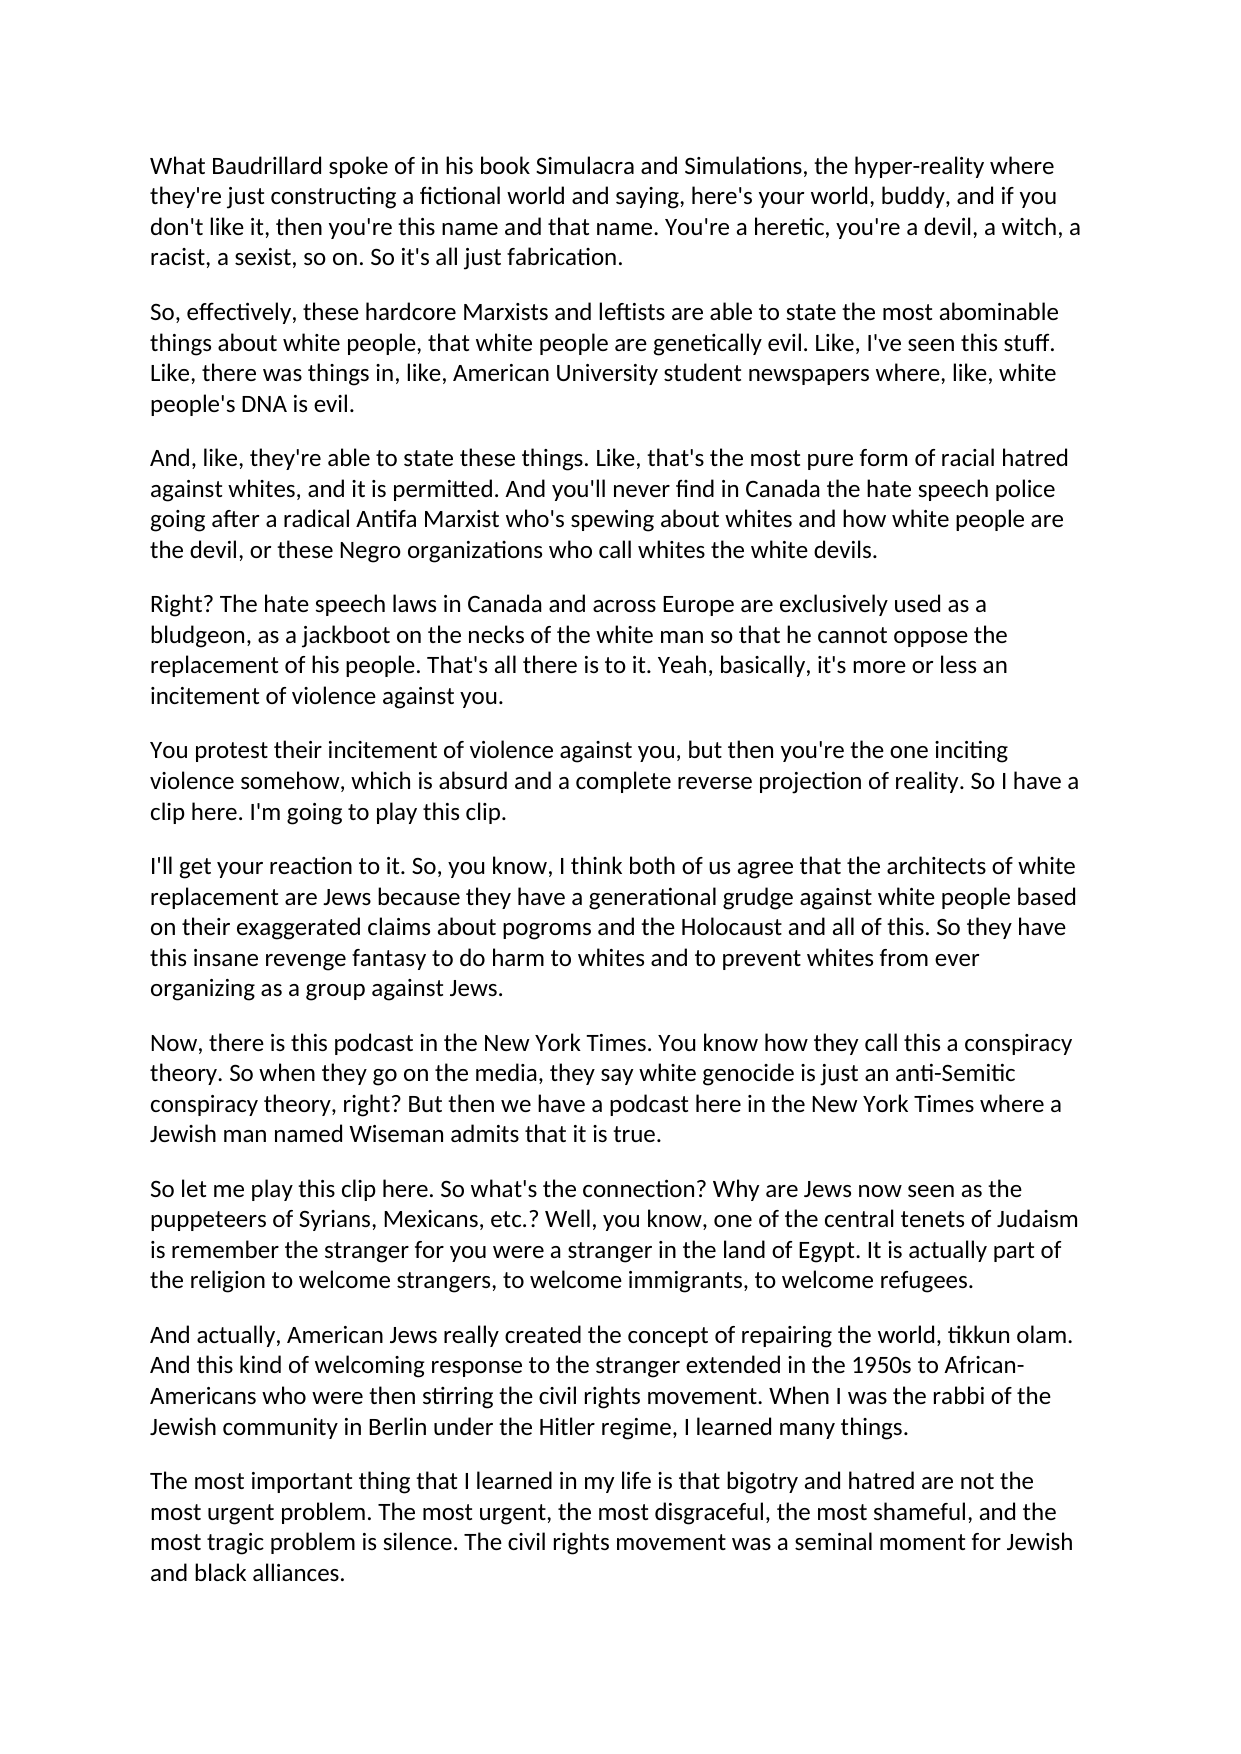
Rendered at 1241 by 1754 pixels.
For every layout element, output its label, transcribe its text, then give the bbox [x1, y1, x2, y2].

text You protest their incitement of violence against you, but then you're the one inciting violence somehow, which is absurd and a complete reverse projection of reality. So I have a clip here. I'm going to play this clip. [150, 734, 1090, 826]
text I'll get your reaction to it. So, you know, I think both of us agree that the architects of white replacement are Jews because they have a generational grudge against white people based on their exaggerated claims about pogroms and the Holocaust and all of this. So they have this insane revenge fantasy to do harm to whites and to prevent whites from ever organizing as a group against Jews. [150, 850, 1090, 1003]
text Now, there is this podcast in the New York Times. You know how they call this a conspiracy theory. So when they go on the media, they say white genocide is just an anti-Semitic conspiracy theory, right? But then we have a podcast here in the New York Times where a Jewish man named Wiseman admits that it is true. [150, 1027, 1090, 1149]
text What Baudrillard spoke of in his book Simulacra and Simulations, the hyper-reality where they're just constructing a fictional world and saying, here's your world, buddy, and if you don't like it, then you're this name and that name. You're a heretic, you're a devil, a witch, a racist, a sexist, so on. So it's all just fabrication. [150, 150, 1090, 272]
text So let me play this clip here. So what's the connection? Why are Jews now seen as the puppeteers of Syrians, Mexicans, etc.? Well, you know, one of the central tenets of Judaism is remember the stranger for you were a stranger in the land of Egypt. It is actually part of the religion to welcome strangers, to welcome immigrants, to welcome refugees. [150, 1173, 1090, 1295]
text The most important thing that I learned in my life is that bigotry and hatred are not the most urgent problem. The most urgent, the most disgraceful, the most shameful, and the most tragic problem is silence. The civil rights movement was a seminal moment for Jewish and black alliances. [150, 1465, 1090, 1587]
text And actually, American Jews really created the concept of repairing the world, tikkun olam. And this kind of welcoming response to the stranger extended in the 1950s to African-Americans who were then stirring the civil rights movement. When I was the rabbi of the Jewish community in Berlin under the Hitler regime, I learned many things. [150, 1319, 1090, 1441]
text So, effectively, these hardcore Marxists and leftists are able to state the most abominable things about white people, that white people are genetically evil. Like, I've seen this stuff. Like, there was things in, like, American University student newspapers where, like, white people's DNA is evil. [150, 296, 1090, 418]
text And, like, they're able to state these things. Like, that's the most pure form of racial hatred against whites, and it is permitted. And you'll never find in Canada the hate speech police going after a radical Antifa Marxist who's spewing about whites and how white people are the devil, or these Negro organizations who call whites the white devils. [150, 442, 1090, 564]
text Right? The hate speech laws in Canada and across Europe are exclusively used as a bludgeon, as a jackboot on the necks of the white man so that he cannot oppose the replacement of his people. That's all there is to it. Yeah, basically, it's more or less an incitement of violence against you. [150, 588, 1090, 711]
